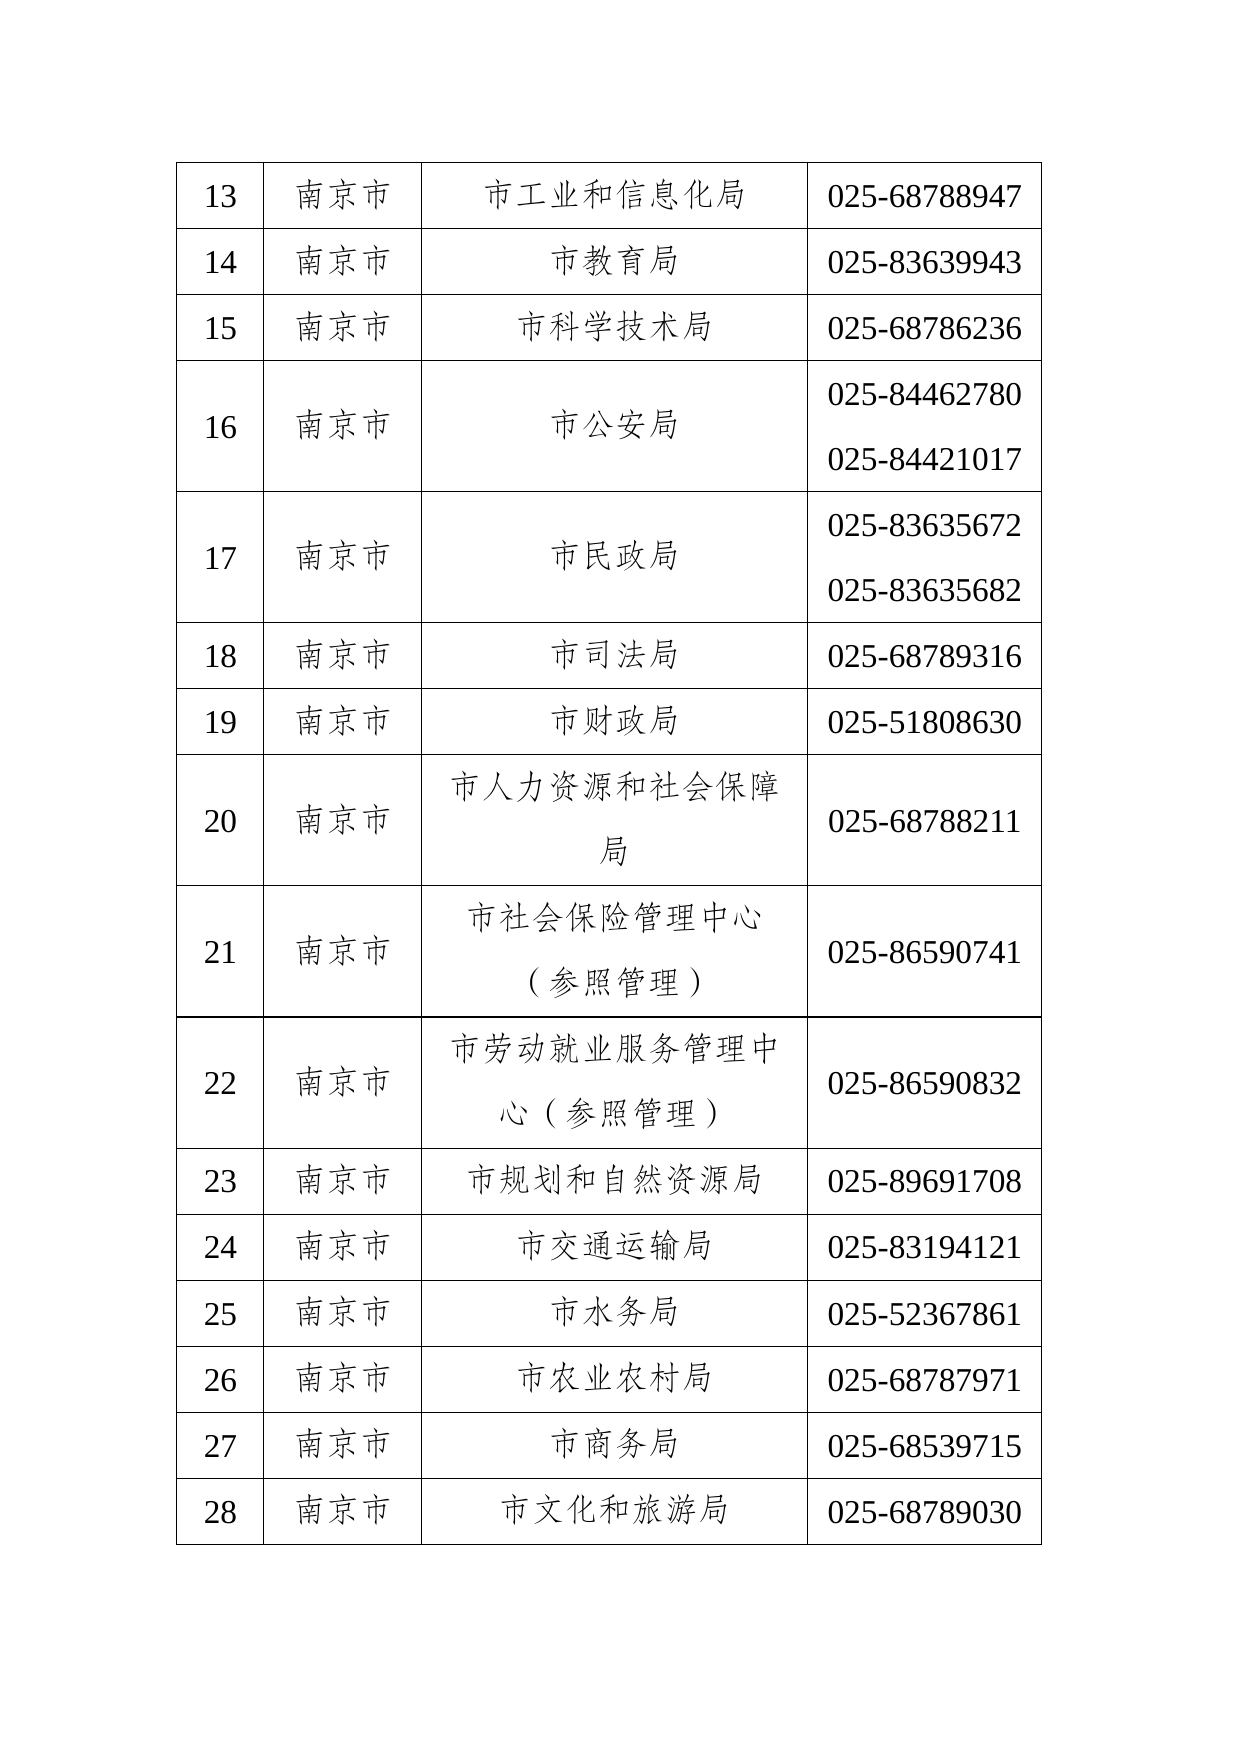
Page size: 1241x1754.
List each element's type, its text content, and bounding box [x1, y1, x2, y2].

table_cell 025-84462780 025-84421017 [808, 361, 1041, 491]
table_cell 市教育局 [422, 229, 807, 294]
table_cell 14 [177, 229, 263, 294]
table_cell 南京市 [264, 755, 421, 885]
table_cell 28 [177, 1479, 263, 1544]
table_cell 南京市 [264, 1347, 421, 1412]
table_cell 13 [177, 163, 263, 228]
table_cell 市工业和信息化局 [422, 163, 807, 228]
table_cell 南京市 [264, 492, 421, 622]
table_cell 市社会保险管理中心 （参照管理） [422, 886, 807, 1016]
table_cell 15 [177, 295, 263, 360]
table_cell 025-68539715 [808, 1413, 1041, 1478]
table_cell 20 [177, 755, 263, 885]
table_cell 22 [177, 1018, 263, 1147]
table_cell 市农业农村局 [422, 1347, 807, 1412]
table_cell 025-83194121 [808, 1215, 1041, 1279]
table_cell 025-68787971 [808, 1347, 1041, 1412]
table_cell 25 [177, 1281, 263, 1346]
table_cell 南京市 [264, 623, 421, 688]
table_cell 18 [177, 623, 263, 688]
table_cell 市文化和旅游局 [422, 1479, 807, 1544]
table_cell 市人力资源和社会保障局 [422, 755, 807, 885]
table_cell 025-86590832 [808, 1018, 1041, 1147]
table_cell 南京市 [264, 229, 421, 294]
table_cell 025-51808630 [808, 689, 1041, 754]
table_cell 南京市 [264, 1281, 421, 1346]
table_cell 025-68788211 [808, 755, 1041, 885]
table_cell 025-68788947 [808, 163, 1041, 228]
table_cell 南京市 [264, 689, 421, 754]
table_cell 025-52367861 [808, 1281, 1041, 1346]
table_cell 市劳动就业服务管理中心（参照管理） [422, 1018, 807, 1147]
table_cell 市水务局 [422, 1281, 807, 1346]
table_cell 025-68786236 [808, 295, 1041, 360]
table_cell 市公安局 [422, 361, 807, 491]
table_cell 南京市 [264, 1413, 421, 1478]
table_cell 025-83639943 [808, 229, 1041, 294]
table_cell 南京市 [264, 163, 421, 228]
table_cell 21 [177, 886, 263, 1016]
table_cell 南京市 [264, 1479, 421, 1544]
table_cell 南京市 [264, 361, 421, 491]
table_cell 市民政局 [422, 492, 807, 622]
table_cell 24 [177, 1215, 263, 1279]
table_cell 27 [177, 1413, 263, 1478]
table_cell 025-68789030 [808, 1479, 1041, 1544]
table_cell 025-83635672 025-83635682 [808, 492, 1041, 622]
table_cell 市交通运输局 [422, 1215, 807, 1279]
table_cell 南京市 [264, 295, 421, 360]
table_cell 23 [177, 1149, 263, 1213]
table_cell 南京市 [264, 886, 421, 1016]
table_cell 市规划和自然资源局 [422, 1149, 807, 1213]
table_cell 市商务局 [422, 1413, 807, 1478]
table_cell 市财政局 [422, 689, 807, 754]
table_cell 南京市 [264, 1215, 421, 1279]
table_cell 16 [177, 361, 263, 491]
table_cell 南京市 [264, 1149, 421, 1213]
table_cell 025-86590741 [808, 886, 1041, 1016]
table_cell 市科学技术局 [422, 295, 807, 360]
table_cell 19 [177, 689, 263, 754]
table_cell 17 [177, 492, 263, 622]
table_cell 南京市 [264, 1018, 421, 1147]
table_cell 市司法局 [422, 623, 807, 688]
table_cell 025-68789316 [808, 623, 1041, 688]
table_cell 025-89691708 [808, 1149, 1041, 1213]
table_cell 26 [177, 1347, 263, 1412]
